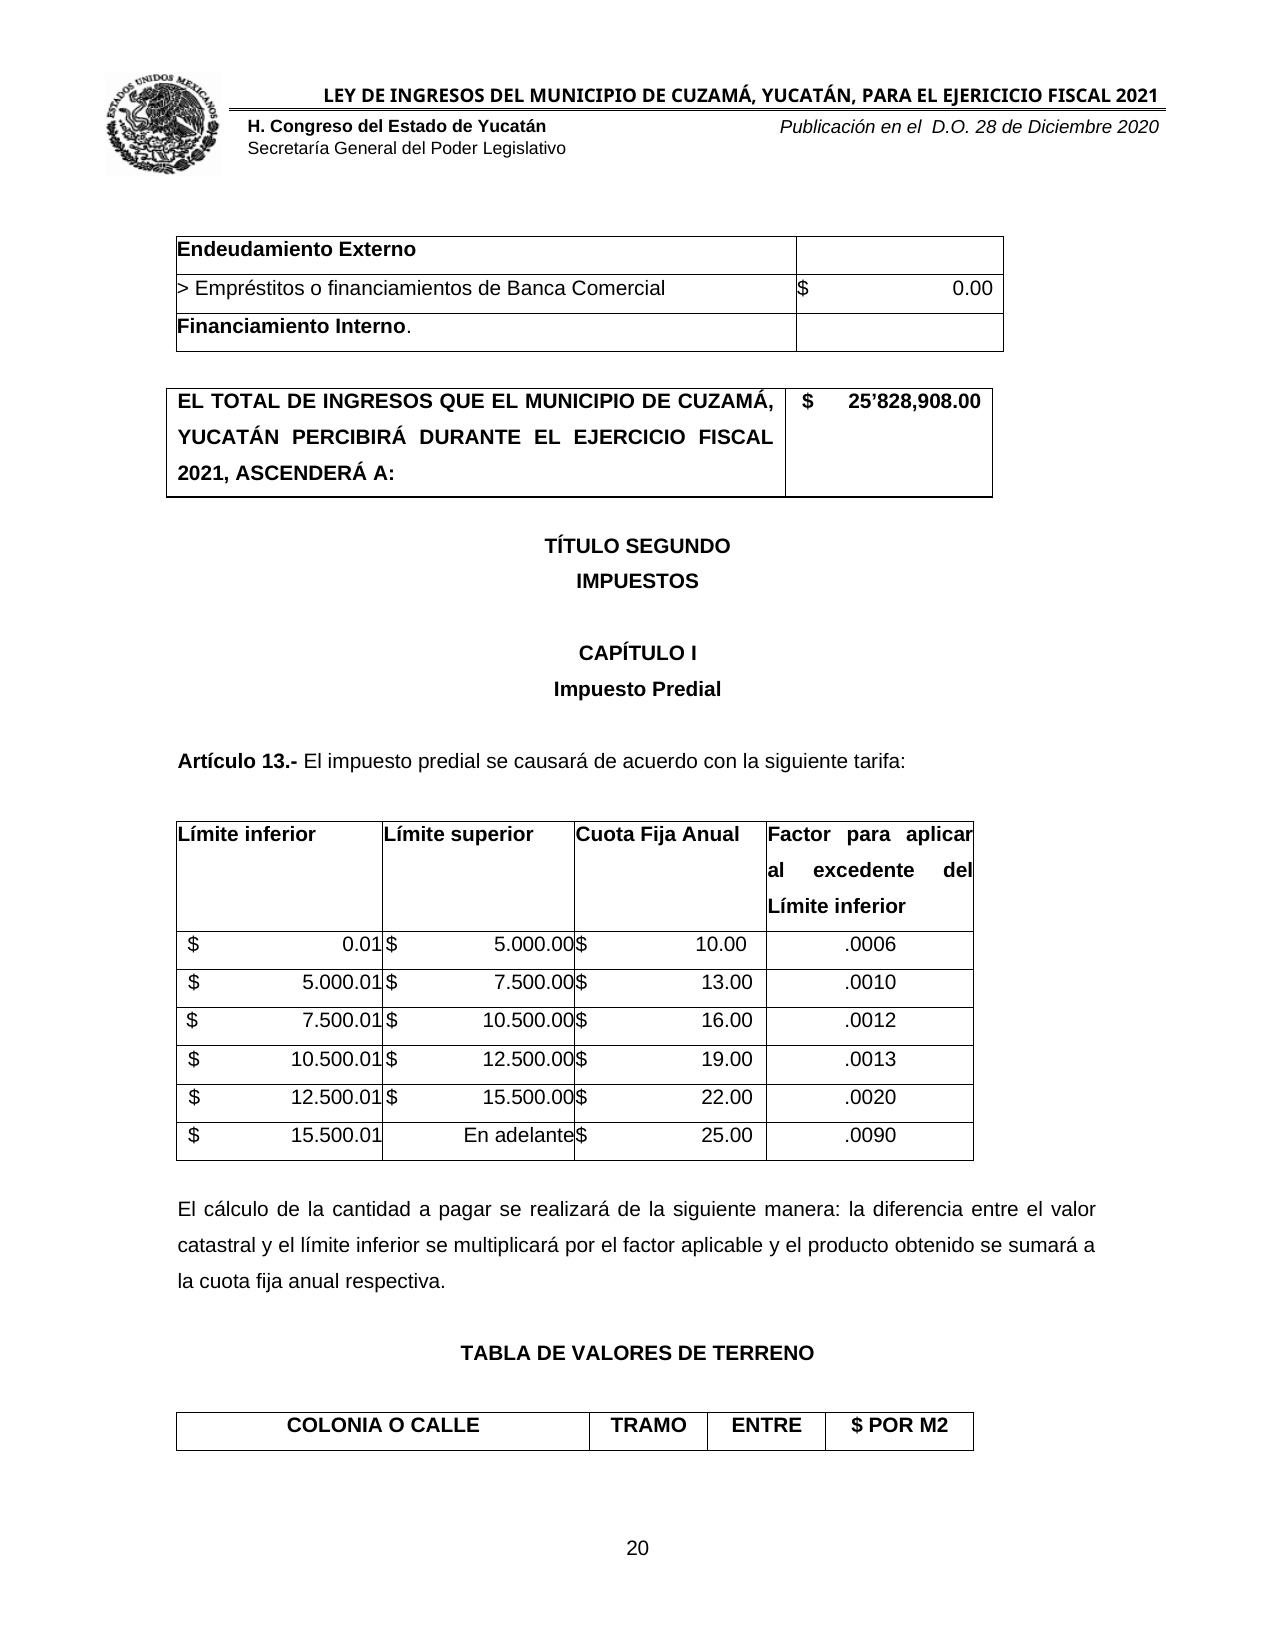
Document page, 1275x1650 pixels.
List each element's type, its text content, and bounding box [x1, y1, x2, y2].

table_header $ 25’828,908.00 [786, 389, 992, 496]
table_cell $ 10.500.01 [177, 1046, 382, 1083]
table_cell > Empréstitos o financiamientos de Banca Comercial [177, 275, 796, 312]
table_cell .0013 [767, 1046, 973, 1083]
table_cell $ 5.000.01 [177, 970, 382, 1007]
table_cell $ 7.500.01 [177, 1008, 382, 1045]
table_cell $ 10.00 [575, 932, 766, 969]
table_cell .0020 [767, 1085, 973, 1122]
table_cell [797, 237, 1003, 274]
table_cell $ 12.500.01 [177, 1085, 382, 1122]
table_cell $ 25.00 [575, 1123, 766, 1160]
text Artículo 13.- El impuesto predial se causará de acuerdo con la siguiente tarifa: [177, 749, 1098, 773]
table_header TRAMO [590, 1413, 707, 1450]
table_cell $ 5.000.00 [383, 932, 574, 969]
table_cell .0010 [767, 970, 973, 1007]
table_header Límite inferior [177, 822, 382, 931]
table_cell Financiamiento Interno. [177, 314, 796, 351]
table_header ENTRE [708, 1413, 825, 1450]
table_cell $ 7.500.00 [383, 970, 574, 1007]
table_cell En adelante [383, 1123, 574, 1160]
table_cell $ 22.00 [575, 1085, 766, 1122]
table_header Cuota Fija Anual [575, 822, 766, 931]
table_cell $ 12.500.00 [383, 1046, 574, 1083]
table_cell .0090 [767, 1123, 973, 1160]
table_cell $ 13.00 [575, 970, 766, 1007]
text El cálculo de la cantidad a pagar se realizará de la siguiente manera: la diferencia entre el valor catastral y el límite inferior se multiplicará por el factor aplicable y el producto obtenido se sumará a la cuota fija anual respectiva. [177, 1197, 1098, 1292]
table_header $ POR M2 [826, 1413, 973, 1450]
table_cell $ 15.500.00 [383, 1085, 574, 1122]
table_cell $ 10.500.00 [383, 1008, 574, 1045]
table_cell $ 0.00 [797, 275, 1003, 312]
table_header EL TOTAL DE INGRESOS QUE EL MUNICIPIO DE CUZAMÁ, YUCATÁN PERCIBIRÁ DURANTE EL EJERCICIO FISCAL 2021, ASCENDERÁ A: [167, 389, 785, 496]
table_cell .0006 [767, 932, 973, 969]
table_cell [797, 314, 1003, 351]
table_cell $ 16.00 [575, 1008, 766, 1045]
text IMPUESTOS [177, 569, 1098, 593]
table_header Factor para aplicar al excedente del Límite inferior [767, 822, 973, 931]
text CAPÍTULO I [177, 641, 1098, 665]
text TÍTULO SEGUNDO [177, 533, 1098, 557]
table_cell Endeudamiento Externo [177, 237, 796, 274]
text TABLA DE VALORES DE TERRENO [177, 1340, 1098, 1364]
table_cell $ 0.01 [177, 932, 382, 969]
table_cell $ 15.500.01 [177, 1123, 382, 1160]
table_header COLONIA O CALLE [177, 1413, 589, 1450]
table_header Límite superior [383, 822, 574, 931]
table_cell .0012 [767, 1008, 973, 1045]
text Impuesto Predial [177, 677, 1098, 701]
table_cell $ 19.00 [575, 1046, 766, 1083]
